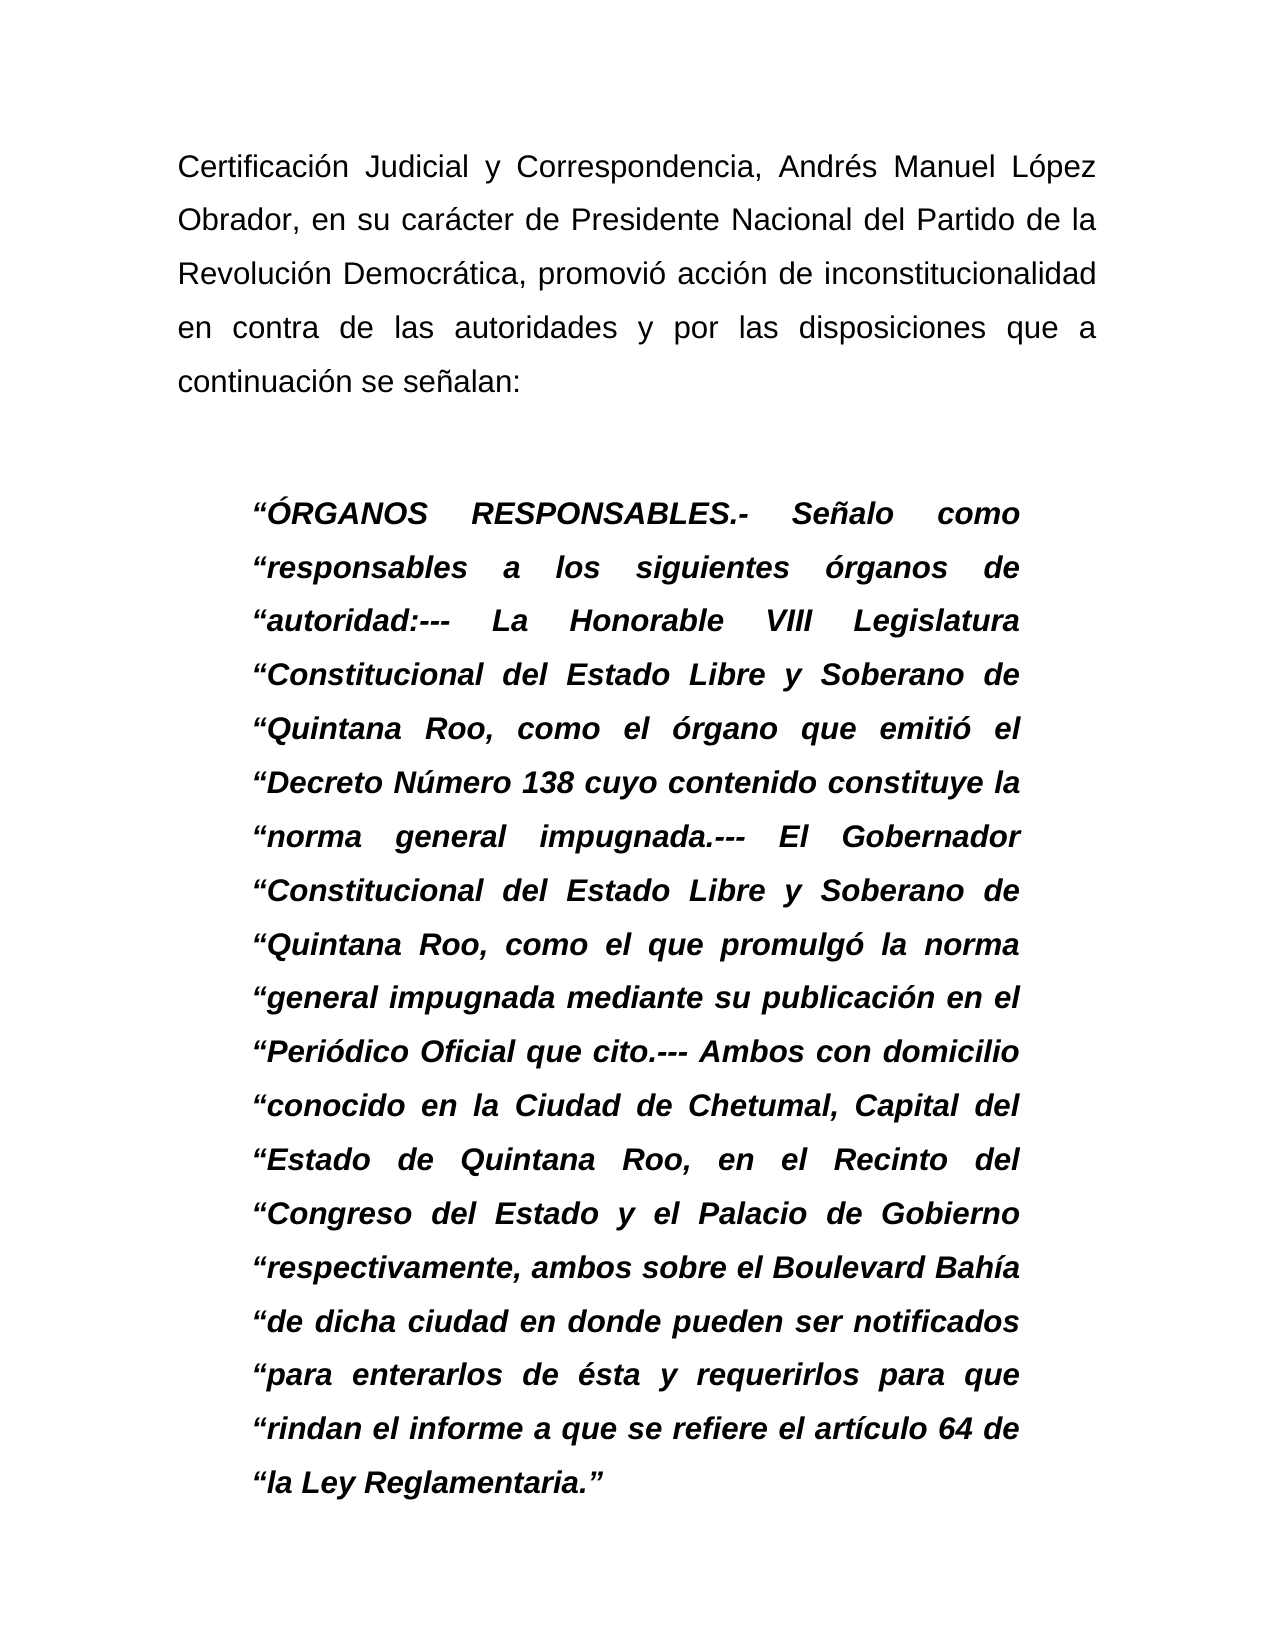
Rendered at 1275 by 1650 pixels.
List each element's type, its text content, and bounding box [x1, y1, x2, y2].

text “ÓRGANOS RESPONSABLES.- Señalo como “responsables a los siguientes órganos de “autoridad:--- La Honorable VIII Legislatura “Constitucional del Estado Libre y Soberano de “Quintana Roo, como el órgano que emitió el “Decreto Número 138 cuyo contenido constituye la “norma general impugnada.--- El Gobernador “Constitucional del Estado Libre y Soberano de “Quintana Roo, como el que promulgó la norma “general impugnada mediante su publicación en el “Periódico Oficial que cito.--- Ambos con domicilio “conocido en la Ciudad de Chetumal, Capital del “Estado de Quintana Roo, en el Recinto del “Congreso del Estado y el Palacio de Gobierno “respectivamente, ambos sobre el Boulevard Bahía “de dicha ciudad en donde pueden ser notificados “para enterarlos de ésta y requerirlos para que “rindan el informe a que se refiere el artículo 64 de “la Ley Reglamentaria.” [251, 495, 1024, 1500]
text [177, 148, 1098, 399]
